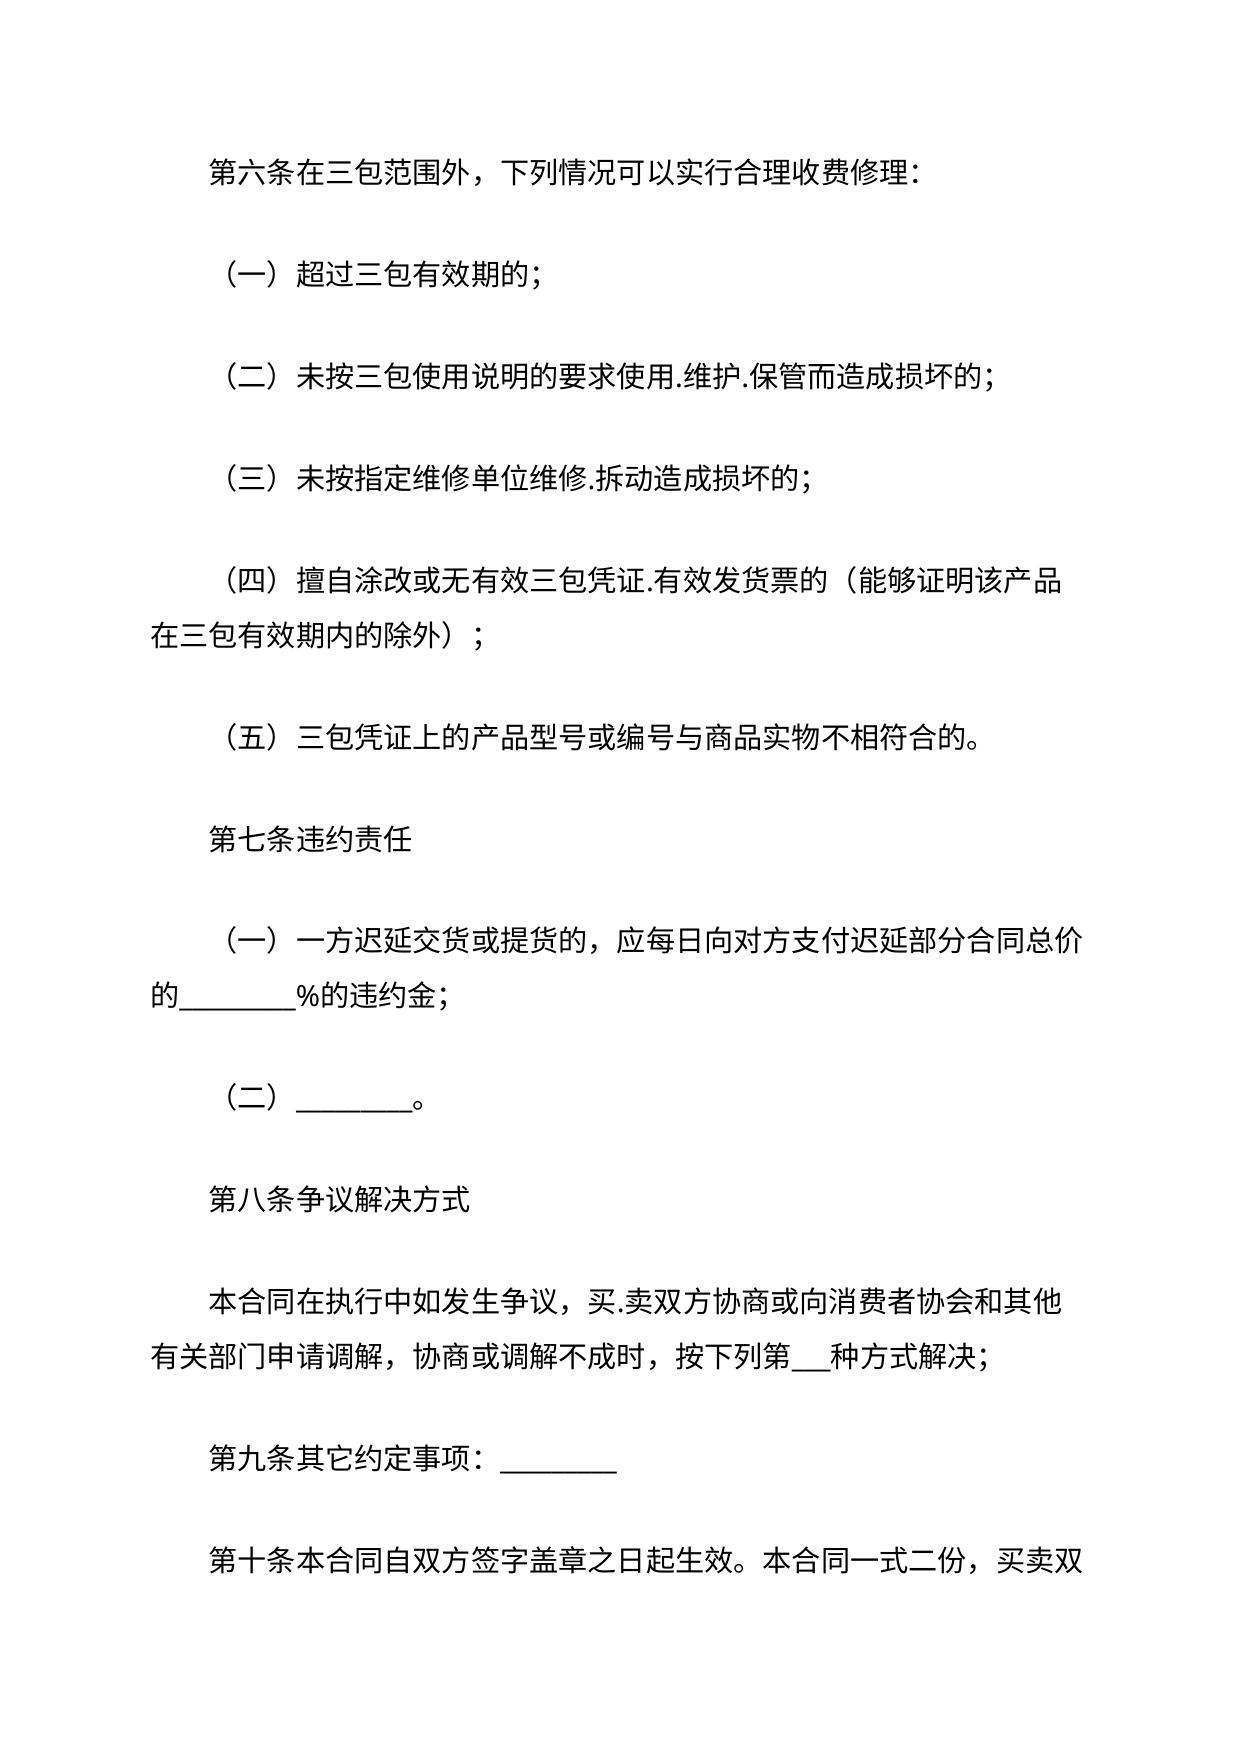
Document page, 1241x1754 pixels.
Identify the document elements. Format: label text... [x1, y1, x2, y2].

text （三）未按指定维修单位维修.拆动造成损坏的； [150, 456, 1090, 498]
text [150, 1537, 1090, 1580]
text 第七条违约责任 [150, 816, 1090, 858]
text 第六条在三包范围外，下列情况可以实行合理收费修理： [150, 150, 1090, 192]
text （二）_________。 [150, 1075, 1090, 1117]
text 第九条其它约定事项：_________ [150, 1435, 1090, 1478]
text （一）一方迟延交货或提货的，应每日向对方支付迟延部分合同总价的_________%的违约金； [150, 918, 1090, 1015]
text 本合同在执行中如发生争议，买.卖双方协商或向消费者协会和其他有关部门申请调解，协商或调解不成时，按下列第___种方式解决； [150, 1278, 1090, 1376]
text （二）未按三包使用说明的要求使用.维护.保管而造成损坏的； [150, 353, 1090, 396]
text （五）三包凭证上的产品型号或编号与商品实物不相符合的。 [150, 714, 1090, 757]
text （一）超过三包有效期的； [150, 252, 1090, 294]
text （四）擅自涂改或无有效三包凭证.有效发货票的（能够证明该产品在三包有效期内的除外）； [150, 557, 1090, 655]
text 第八条争议解决方式 [150, 1177, 1090, 1219]
